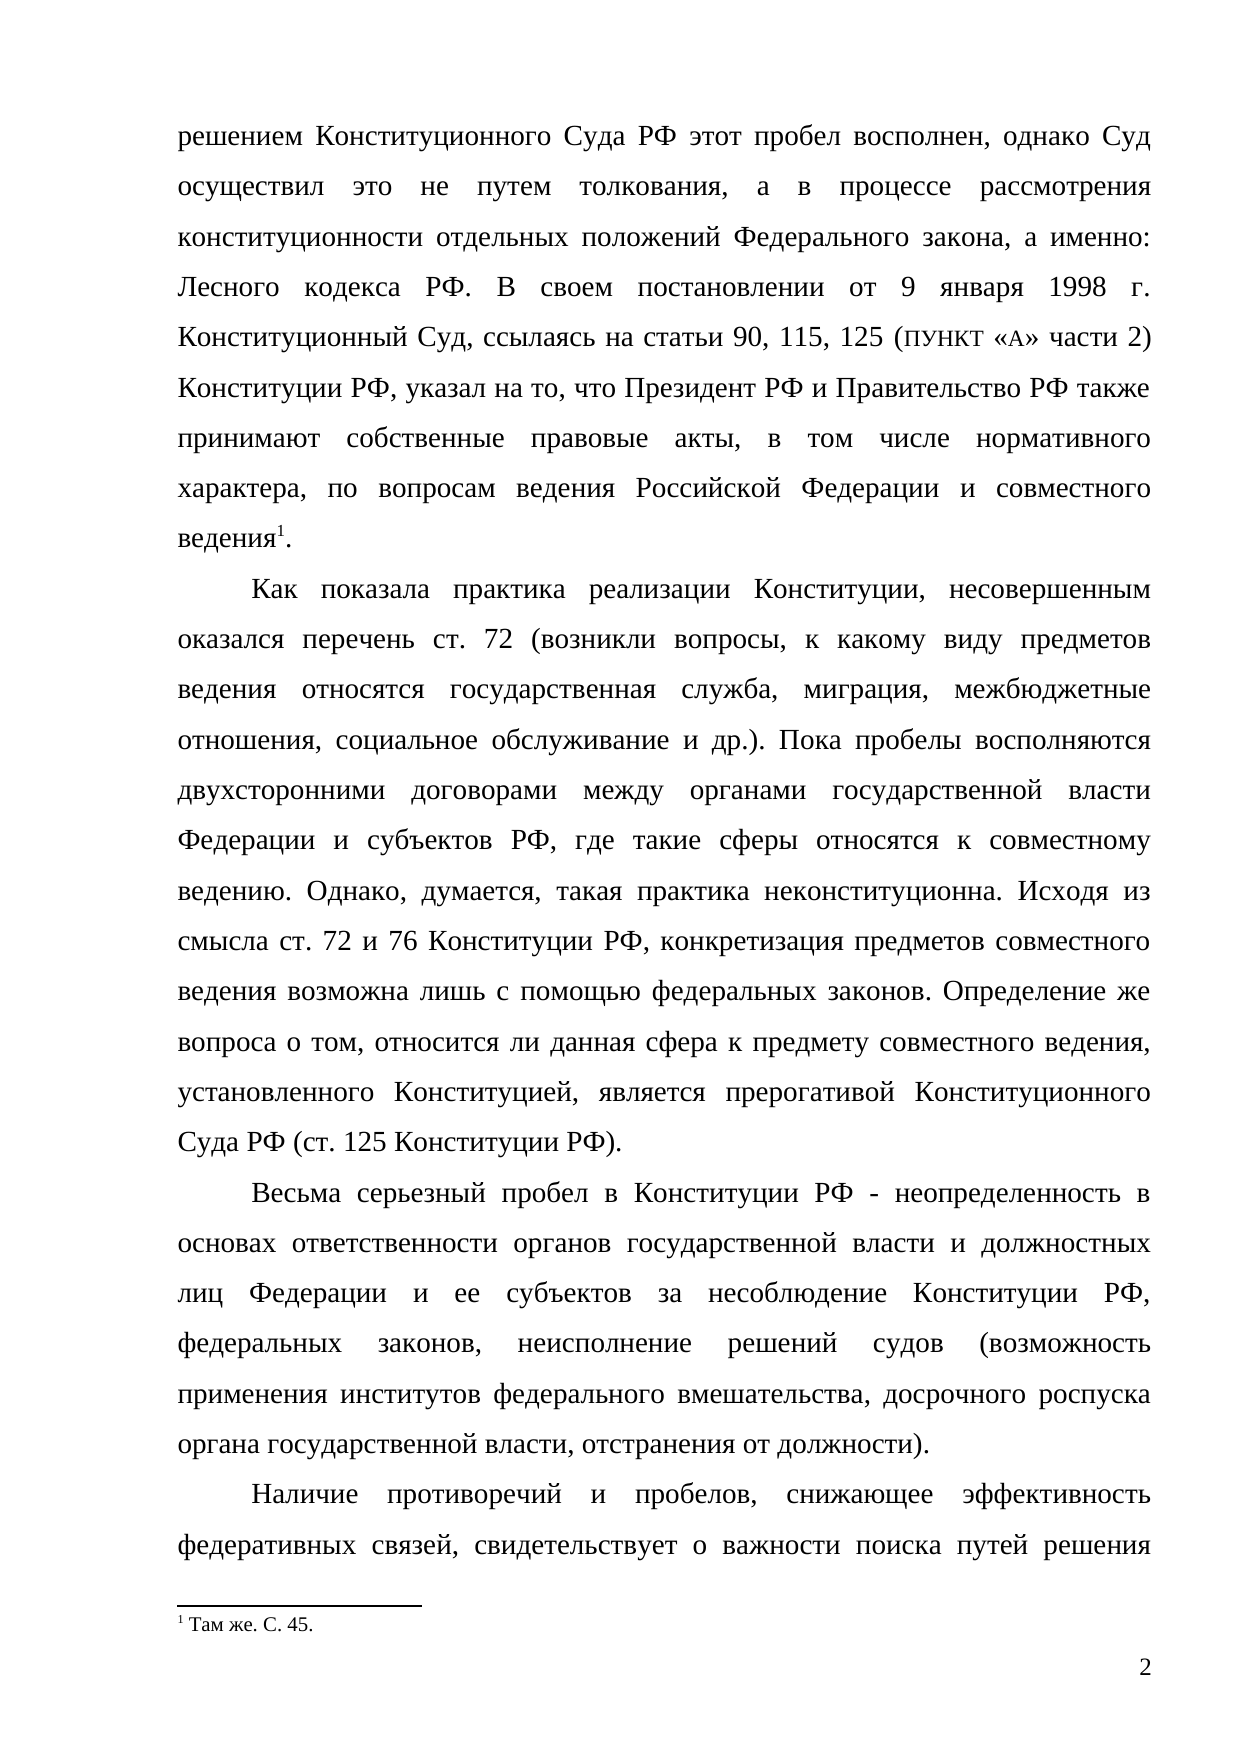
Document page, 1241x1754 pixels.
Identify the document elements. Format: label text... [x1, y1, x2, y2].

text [177, 1477, 1152, 1560]
text Как показала практика реализации Конституции, несовершенным оказался перечень ст. 72 (возникли вопросы, к какому виду предметов ведения относятся государственная служба, миграция, межбюджетные отношения, социальное обслуживание и др.). Пока пробелы восполняются двухсторонними договорами между органами государственной власти Федерации и субъектов РФ, где такие сферы относятся к совместному ведению. Однако, думается, такая практика неконституционна. Исходя из смысла ст. 72 и 76 Конституции РФ, конкретизация предметов совместного ведения возможна лишь с помощью федеральных законов. Определение же вопроса о том, относится ли данная сфера к предмету совместного ведения, установленного Конституцией, является прерогативой Конституционного Суда РФ (ст. 125 Конституции РФ). [177, 571, 1152, 1158]
text Весьма серьезный пробел в Конституции РФ - неопределенность в основах ответственности органов государственной власти и должностных лиц Федерации и ее субъектов за несоблюдение Конституции РФ, федеральных законов, неисполнение решений судов (возможность применения институтов федерального вмешательства, досрочного роспуска органа государственной власти, отстранения от должности). [177, 1175, 1152, 1460]
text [177, 118, 1152, 554]
